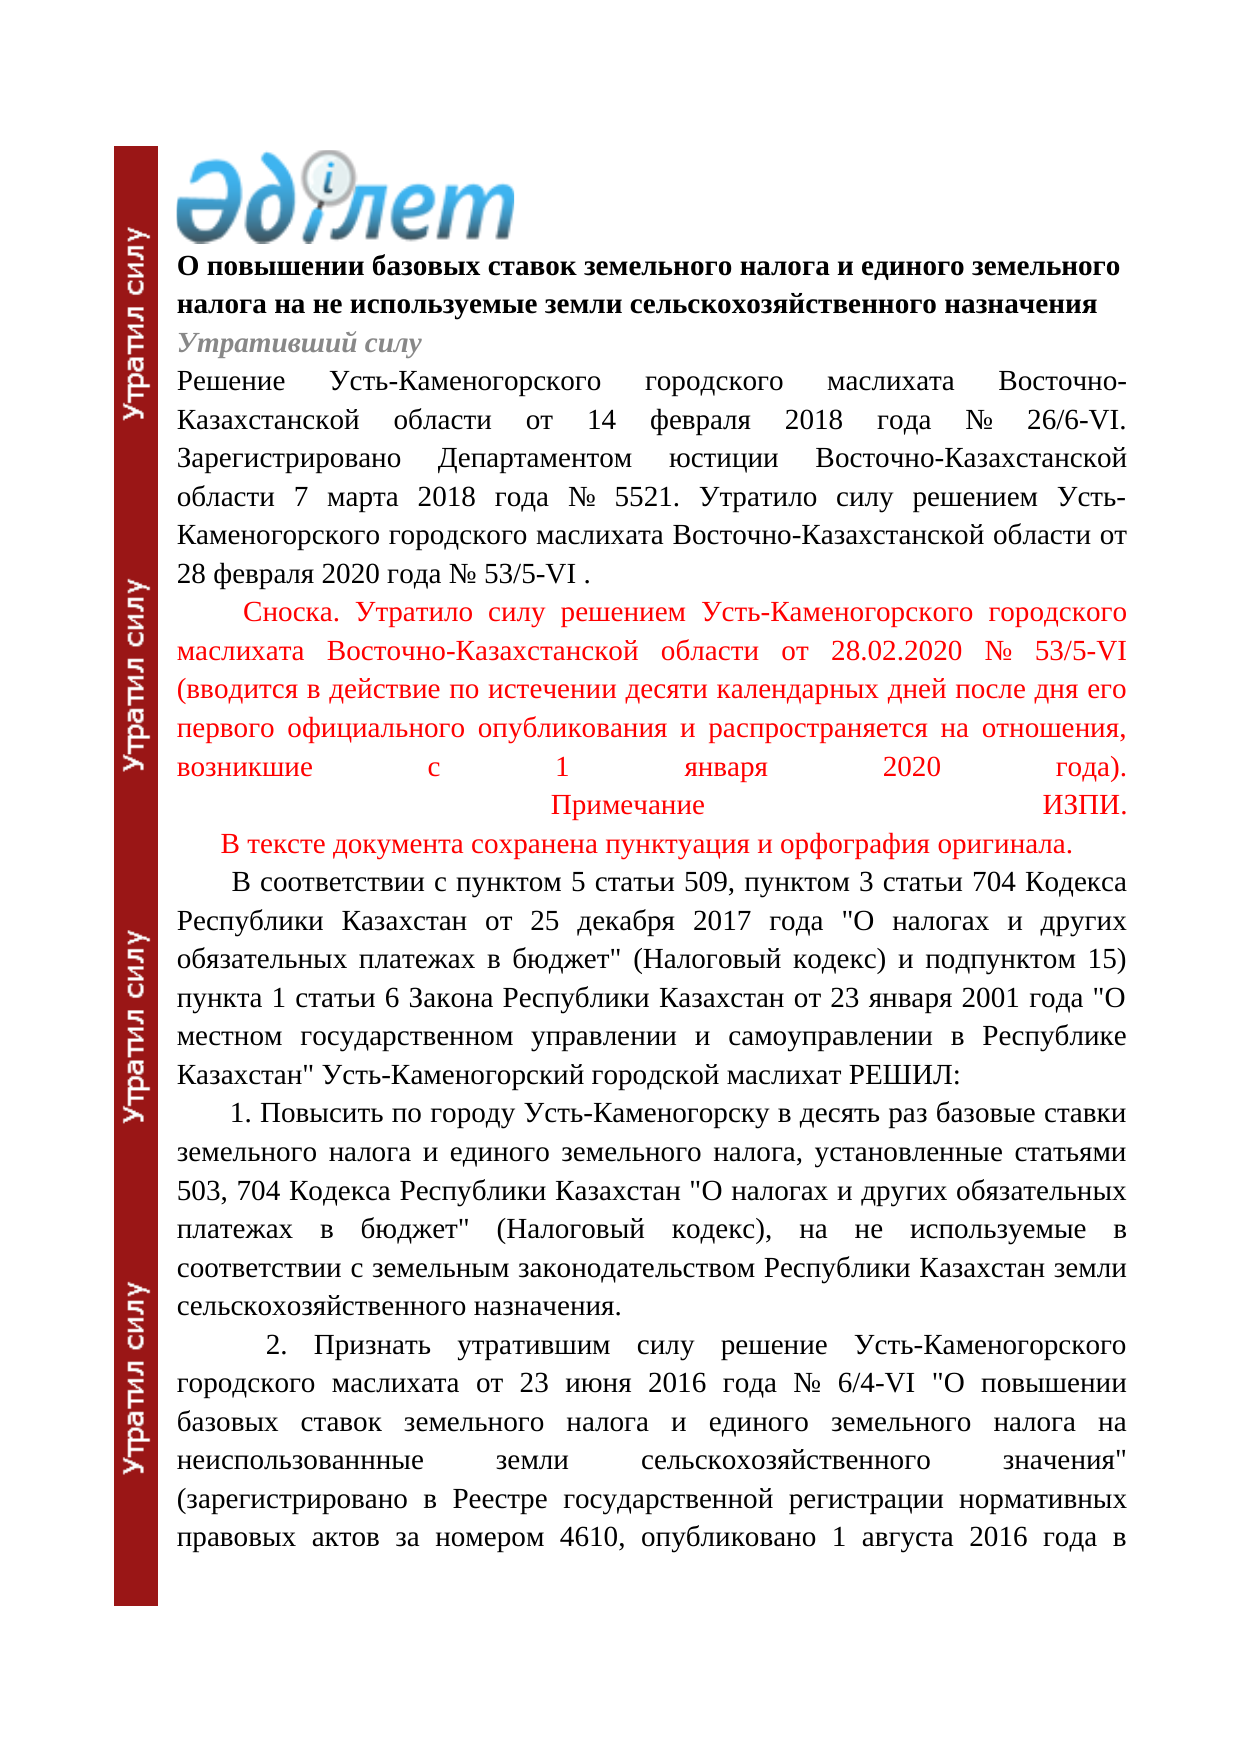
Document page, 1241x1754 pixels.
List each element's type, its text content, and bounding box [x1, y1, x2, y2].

picture [114, 358, 158, 363]
text Утративший силу [112, 325, 1128, 358]
picture [114, 1322, 158, 1327]
text Сноска. Утратило силу решением Усть-Каменогорского городского маслихата Восточно-Казахстанской области от 28.02.2020 № 53/5-VI (вводится в действие по истечении десяти календарных дней после дня его первого официального опубликования и распространяется на отношения, возникшие с 1 января 2020 года). Примечание ИЗПИ. В тексте документа сохранена пунктуация и орфография оригинала. [112, 594, 1128, 859]
picture [114, 589, 158, 594]
text Решение Усть-Каменогорского городского маслихата Восточно-Казахстанской области от 14 февраля 2018 года № 26/6-VI. Зарегистрировано Департаментом юстиции Восточно-Казахстанской области 7 марта 2018 года № 5521. Утратило силу решением Усть-Каменогорского городского маслихата Восточно-Казахстанской области от 28 февраля 2020 года № 53/5-VI . [112, 363, 1128, 589]
picture [114, 1553, 158, 1606]
text О повышении базовых ставок земельного налога и единого земельного налога на не используемые земли сельскохозяйственного назначения [112, 248, 1128, 320]
picture [176, 150, 515, 244]
text 1. Повысить по городу Усть-Каменогорску в десять раз базовые ставки земельного налога и единого земельного налога, установленные статьями 503, 704 Кодекса Республики Казахстан "О налогах и других обязательных платежах в бюджет" (Налоговый кодекс), на не используемые в соответствии с земельным законодательством Республики Казахстан земли сельскохозяйственного назначения. [112, 1096, 1128, 1322]
picture [114, 146, 158, 248]
picture [114, 859, 158, 864]
picture [114, 1091, 158, 1096]
picture [114, 320, 158, 325]
text В соответствии с пунктом 5 статьи 509, пунктом 3 статьи 704 Кодекса Республики Казахстан от 25 декабря 2017 года "О налогах и других обязательных платежах в бюджет" (Налоговый кодекс) и подпунктом 15) пункта 1 статьи 6 Закона Республики Казахстан от 23 января 2001 года "О местном государственном управлении и самоуправлении в Республике Казахстан" Усть-Каменогорский городской маслихат РЕШИЛ: [112, 864, 1128, 1091]
